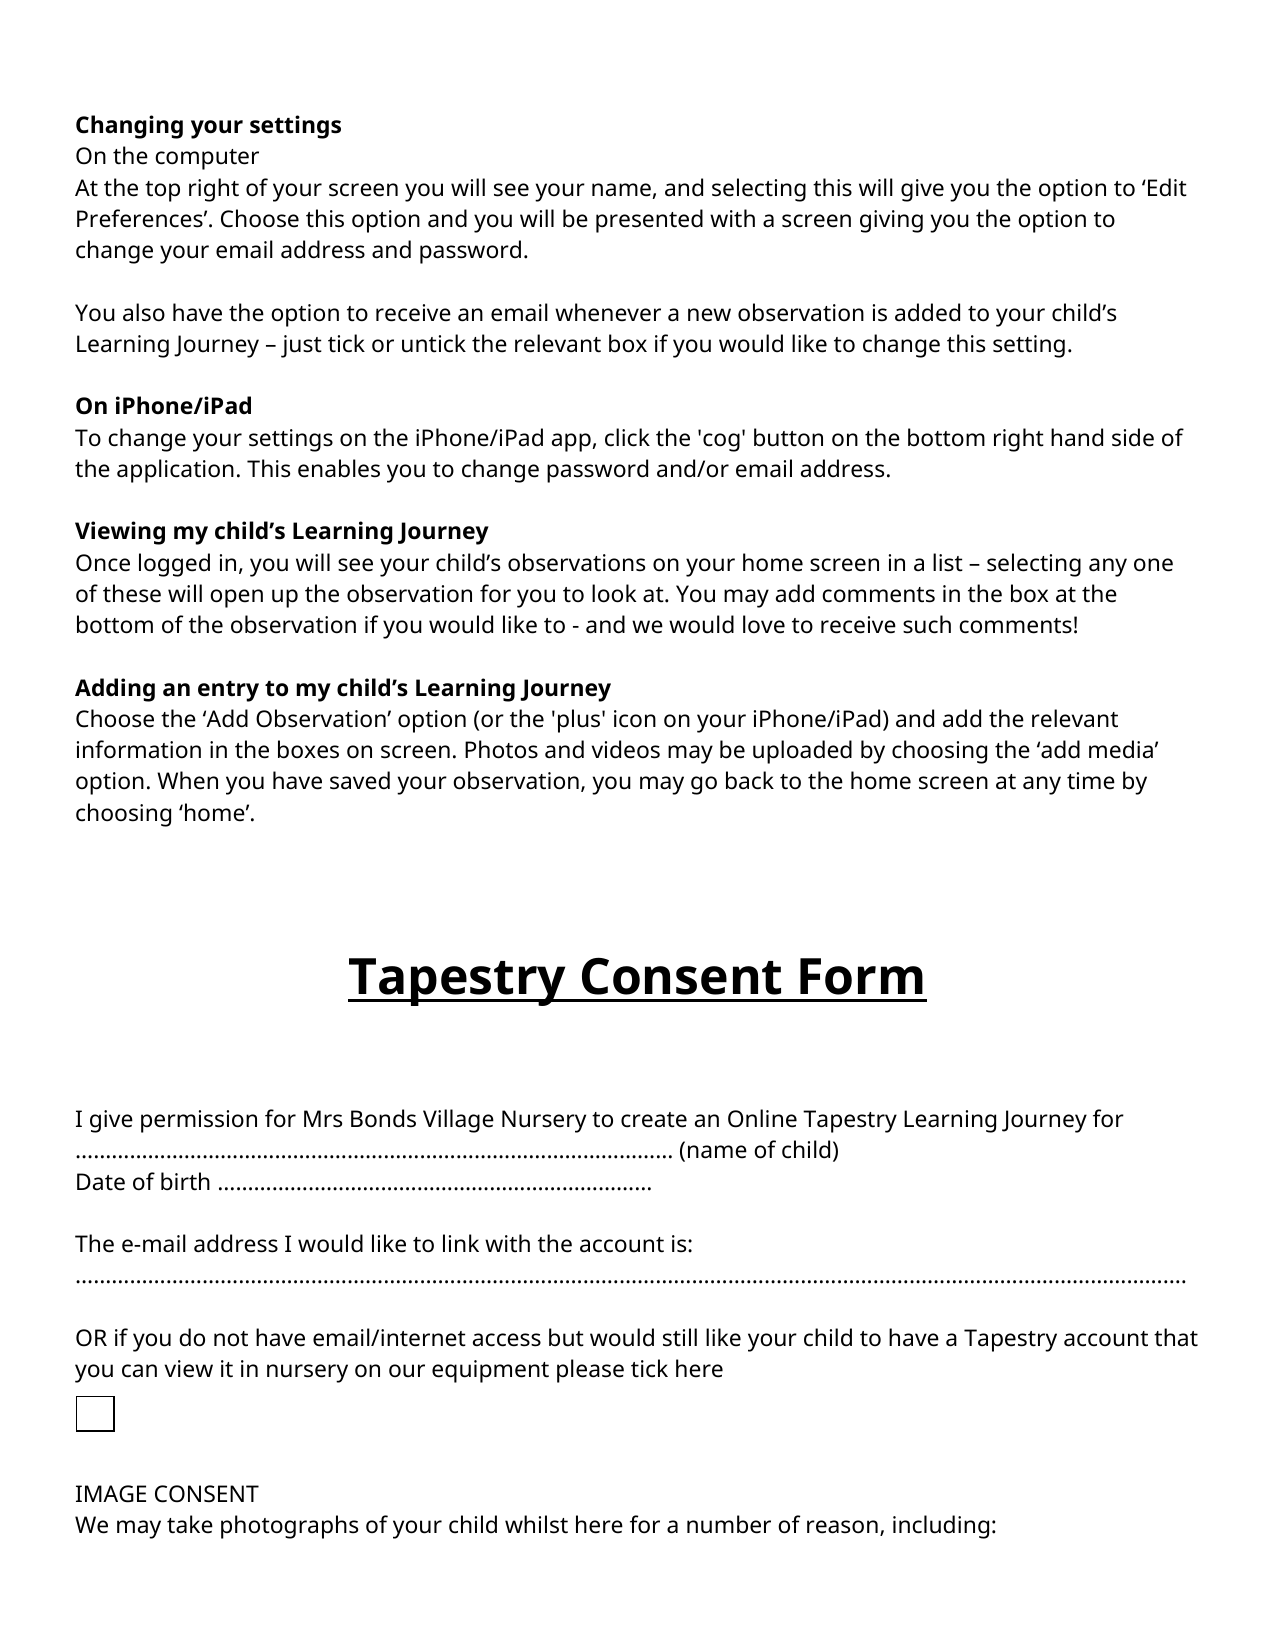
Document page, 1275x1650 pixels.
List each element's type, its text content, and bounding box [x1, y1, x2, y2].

text You also have the option to receive an email whenever a new observation is added to your child’s Learning Journey – just tick or untick the relevant box if you would like to change this setting. [75, 297, 1200, 359]
text We may take photographs of your child whilst here for a number of reason, including: [75, 1509, 1200, 1541]
text Changing your settings [75, 109, 1200, 140]
text The e-mail address I would like to link with the account is: …………………………………………………………………………………………………………………………………………………………………. [75, 1228, 1200, 1291]
text On iPhone/iPad [75, 390, 1200, 422]
text Date of birth ……………………………………………………………… [75, 1166, 1200, 1197]
text Choose the ‘Add Observation’ option (or the 'plus' icon on your iPhone/iPad) and add the relevant information in the boxes on screen. Photos and videos may be uploaded by choosing the ‘add media’ option. When you have saved your observation, you may go back to the home screen at any time by choosing ‘home’. [75, 703, 1200, 828]
text Adding an entry to my child’s Learning Journey [75, 672, 1200, 703]
text OR if you do not have email/internet access but would still like your child to have a Tapestry account that you can view it in nursery on our equipment please tick here [75, 1322, 1200, 1384]
text On the computer [75, 140, 1200, 172]
text Tapestry Consent Form [75, 941, 1200, 1009]
text Once logged in, you will see your child’s observations on your home screen in a list – selecting any one of these will open up the observation for you to look at. You may add comments in the box at the bottom of the observation if you would like to - and we would love to receive such comments! [75, 547, 1200, 640]
text To change your settings on the iPhone/iPad app, click the 'cog' button on the bottom right hand side of the application. This enables you to change password and/or email address. [75, 422, 1200, 484]
text IMAGE CONSENT [75, 1478, 1200, 1509]
text At the top right of your screen you will see your name, and selecting this will give you the option to ‘Edit Preferences’. Choose this option and you will be presented with a screen giving you the option to change your email address and password. [75, 172, 1200, 265]
text I give permission for Mrs Bonds Village Nursery to create an Online Tapestry Learning Journey for ……………………………………………………………………………………… (name of child) [75, 1103, 1200, 1166]
text Viewing my child’s Learning Journey [75, 515, 1200, 547]
